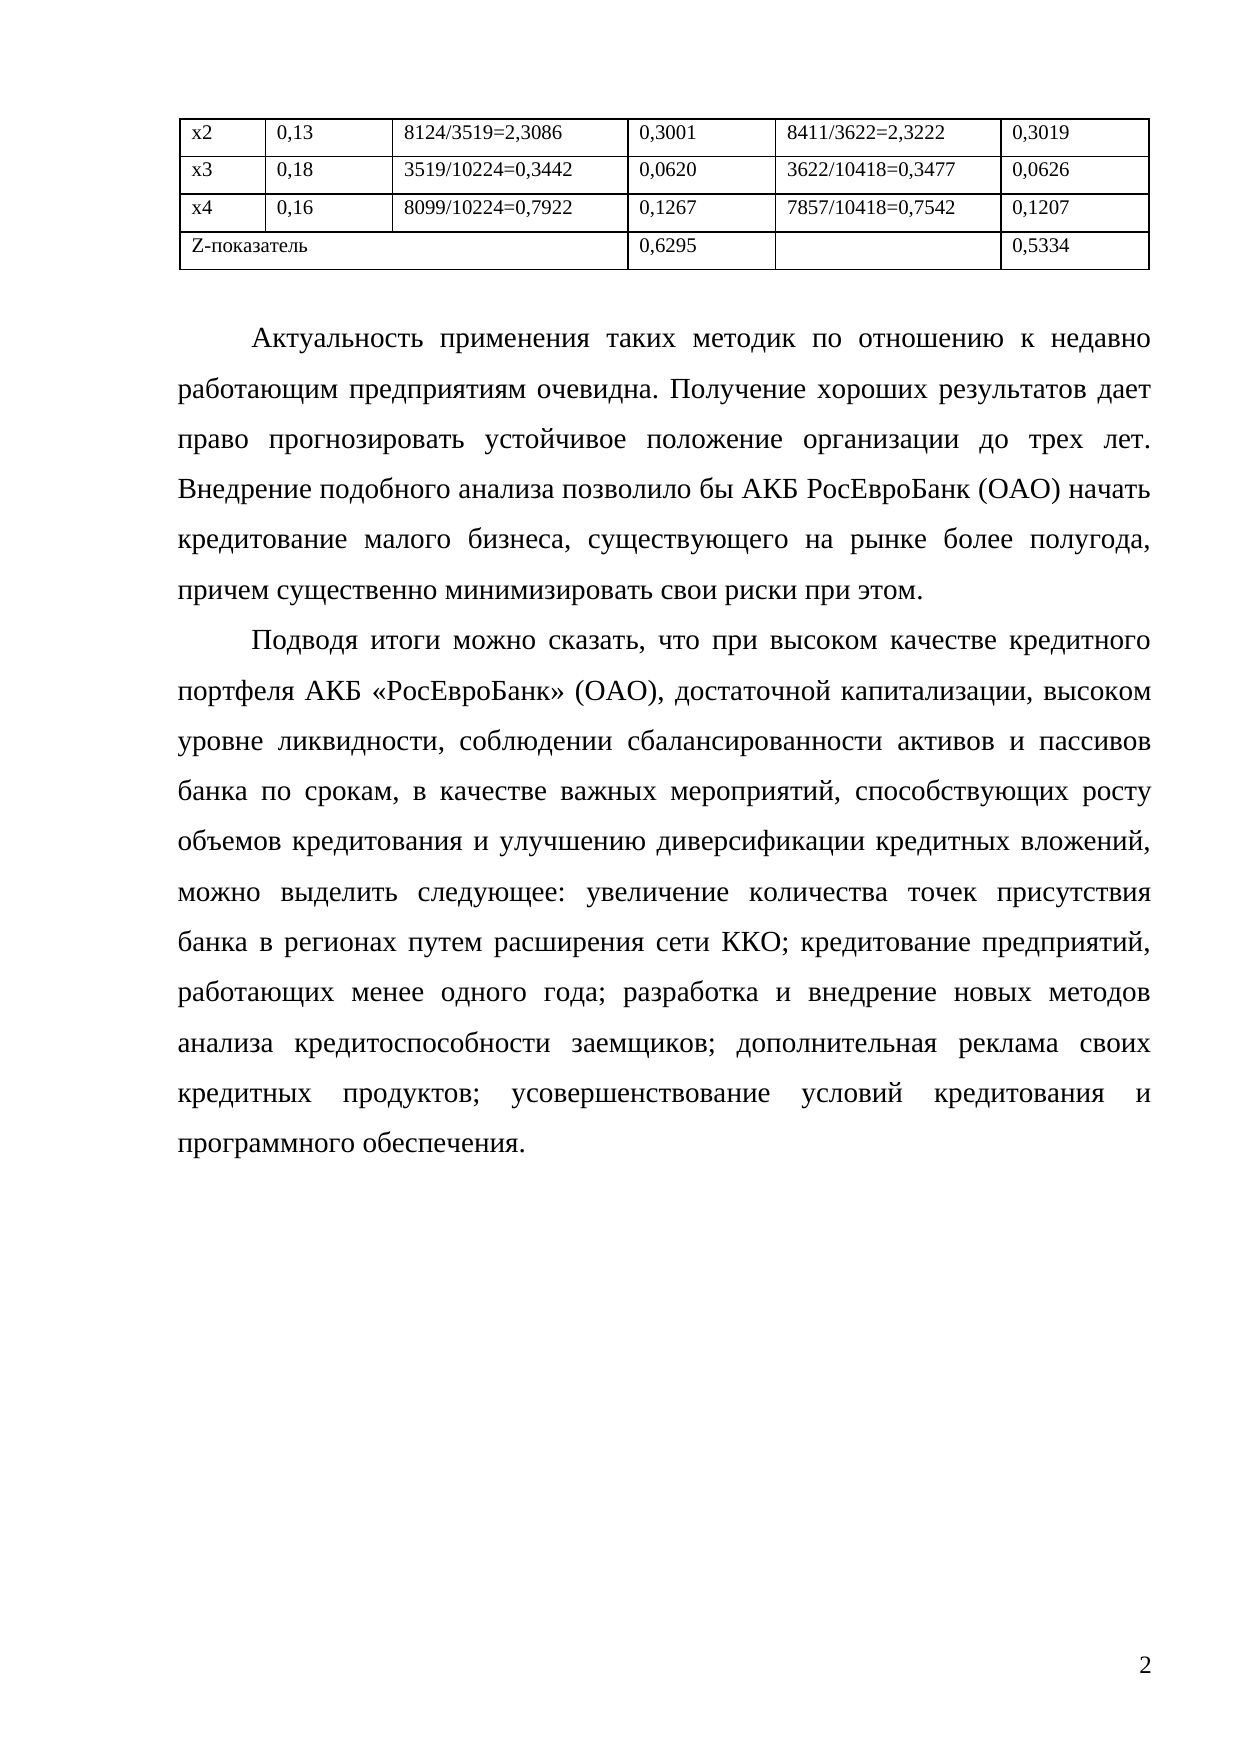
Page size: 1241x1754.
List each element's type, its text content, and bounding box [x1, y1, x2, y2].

table_cell 0,1207 [1002, 195, 1148, 231]
text Актуальность применения таких методик по отношению к недавно работающим предприятиям очевидна. Получение хороших результатов дает право прогнозировать устойчивое положение организации до трех лет. Внедрение подобного анализа позволило бы АКБ РосЕвроБанк (ОАО) начать кредитование малого бизнеса, существующего на рынке более полугода, причем существенно минимизировать свои риски при этом. [177, 320, 1152, 606]
table_cell 0,6295 [629, 233, 775, 268]
table_cell Z-показатель [181, 233, 627, 268]
table_cell 0,5334 [1002, 233, 1148, 268]
table_cell 0,1267 [629, 195, 775, 231]
table_cell 7857/10418=0,7542 [776, 195, 1000, 231]
table_cell 3622/10418=0,3477 [776, 157, 1000, 193]
table_cell 0,18 [266, 157, 392, 193]
table_cell 3519/10224=0,3442 [393, 157, 627, 193]
table_cell 0,13 [266, 120, 392, 156]
table_cell [776, 233, 1000, 268]
table_cell 0,0620 [629, 157, 775, 193]
table_cell х2 [181, 120, 265, 156]
table_cell 0,3019 [1002, 120, 1148, 156]
table_cell 0,16 [266, 195, 392, 231]
table_cell 8124/3519=2,3086 [393, 120, 627, 156]
table_cell х3 [181, 157, 265, 193]
table_cell 8099/10224=0,7922 [393, 195, 627, 231]
table_cell 0,3001 [629, 120, 775, 156]
table_cell х4 [181, 195, 265, 231]
table_cell 0,0626 [1002, 157, 1148, 193]
text Подводя итоги можно сказать, что при высоком качестве кредитного портфеля АКБ «РосЕвроБанк» (ОАО), достаточной капитализации, высоком уровне ликвидности, соблюдении сбалансированности активов и пассивов банка по срокам, в качестве важных мероприятий, способствующих росту объемов кредитования и улучшению диверсификации кредитных вложений, можно выделить следующее: увеличение количества точек присутствия банка в регионах путем расширения сети ККО; кредитование предприятий, работающих менее одного года; разработка и внедрение новых методов анализа кредитоспособности заемщиков; дополнительная реклама своих кредитных продуктов; усовершенствование условий кредитования и программного обеспечения. [177, 622, 1152, 1159]
table_cell 8411/3622=2,3222 [776, 120, 1000, 156]
